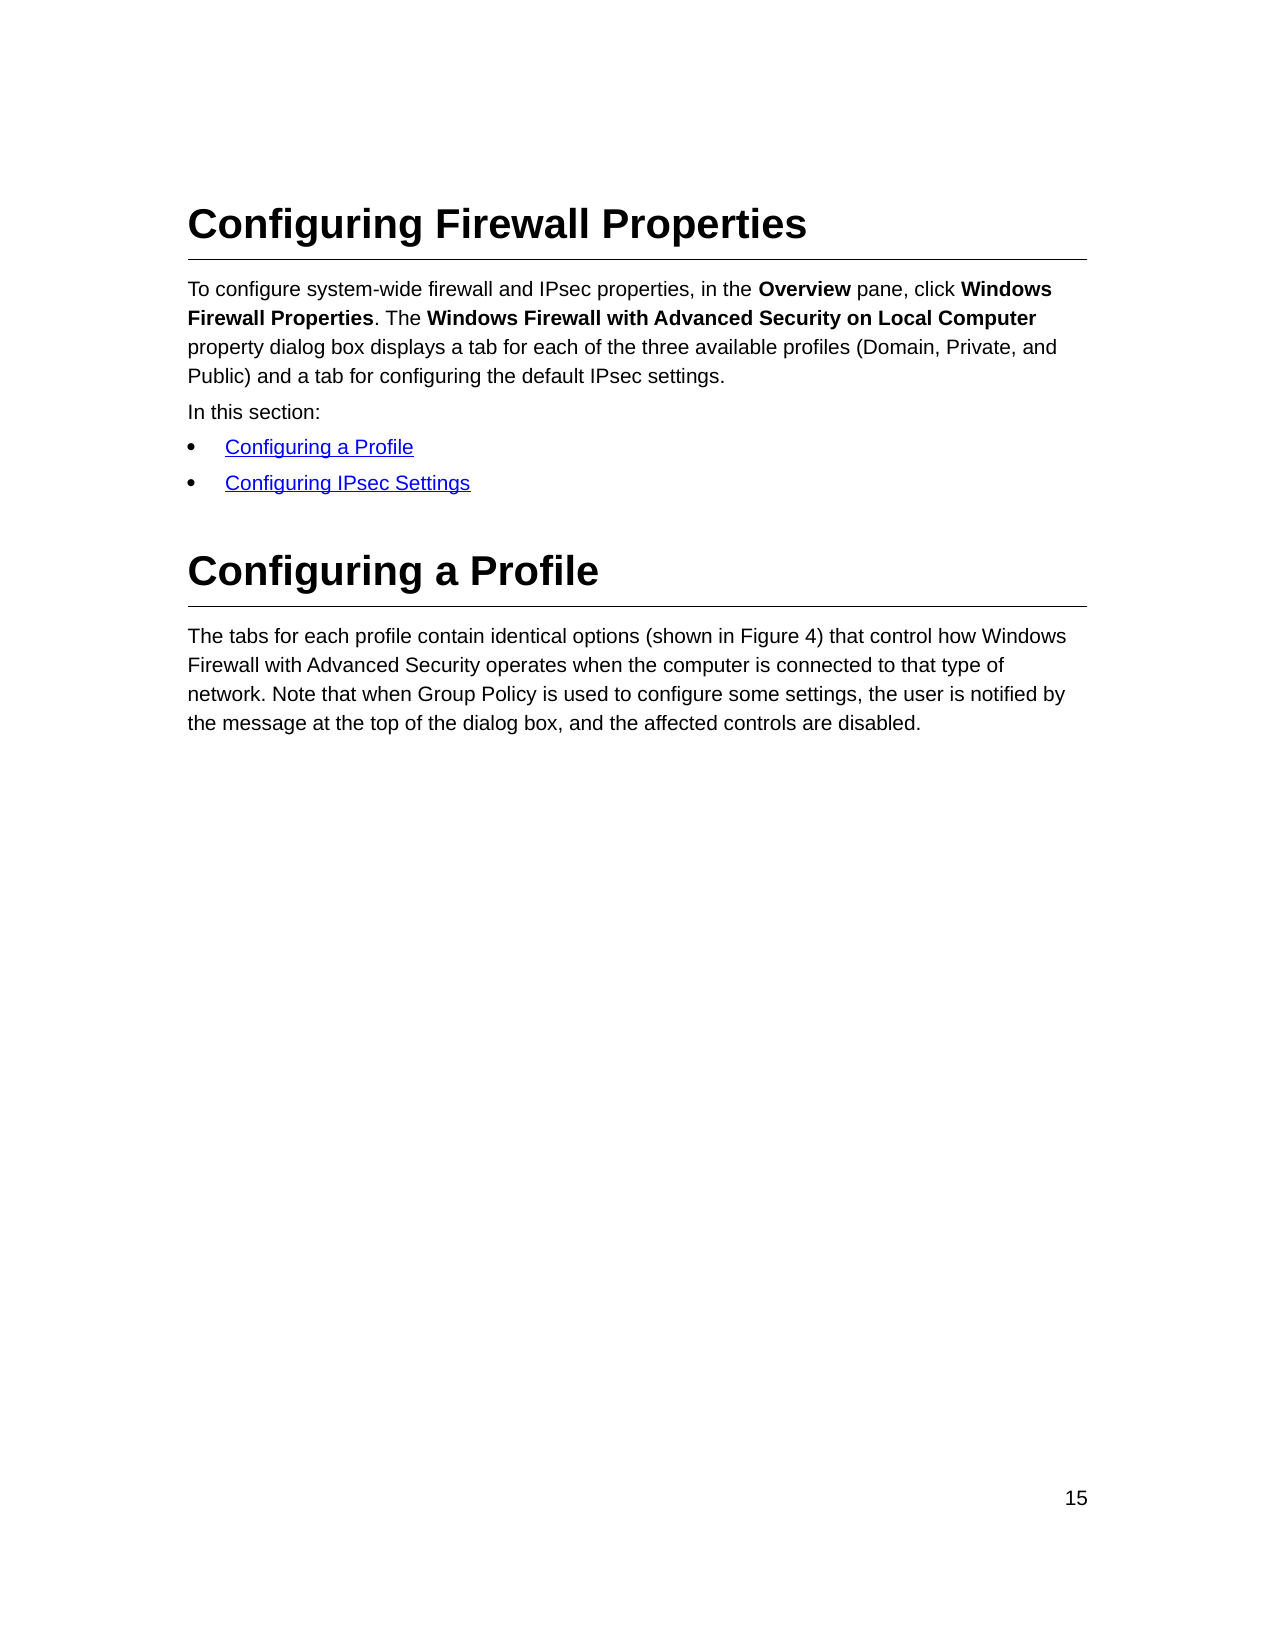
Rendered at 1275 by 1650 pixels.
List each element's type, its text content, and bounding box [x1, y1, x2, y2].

subtitle Configuring a Profile [187, 546, 1087, 607]
list  Configuring a Profile [187, 431, 1087, 460]
subtitle Configuring Firewall Properties [187, 199, 1087, 260]
text To configure system-wide firewall and IPsec properties, in the Overview pane, click Windows Firewall Properties. The Windows Firewall with Advanced Security on Local Computer property dialog box displays a tab for each of the three available profiles (Domain, Private, and Public) and a tab for configuring the default IPsec settings. [187, 273, 1087, 389]
text The tabs for each profile contain identical options (shown in Figure 4) that control how Windows Firewall with Advanced Security operates when the computer is connected to that type of network. Note that when Group Policy is used to configure some settings, the user is notified by the message at the top of the dialog box, and the affected controls are disabled. [187, 620, 1087, 736]
text In this section: [187, 396, 1087, 425]
list  Configuring IPsec Settings [187, 467, 1087, 496]
